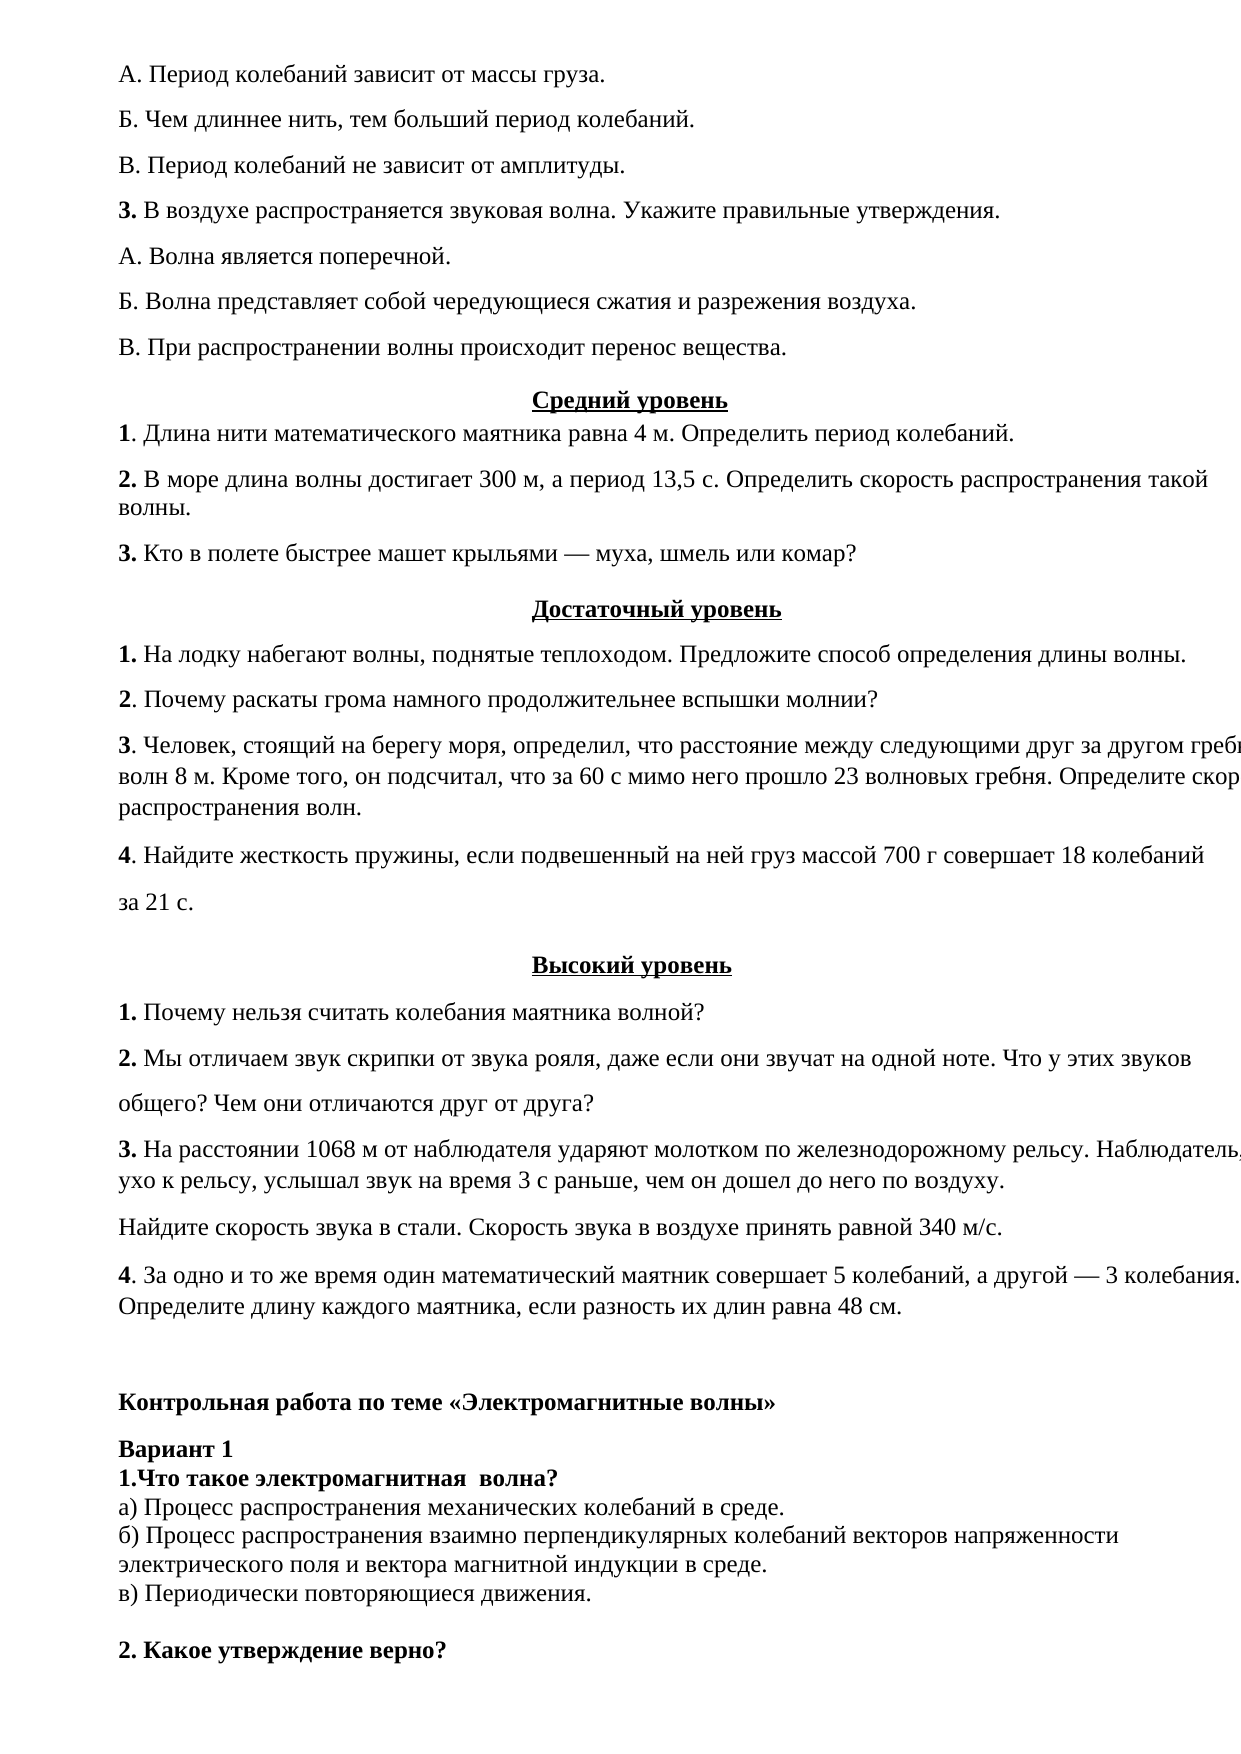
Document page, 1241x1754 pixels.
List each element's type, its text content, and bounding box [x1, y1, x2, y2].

text Б. Волна представляет собой чередующиеся сжатия и разрежения воздуха. [118, 286, 1211, 315]
text в) Периодически повторяющиеся движения. [118, 1578, 1211, 1607]
text Достаточный уровень [532, 594, 1211, 622]
text б) Процесс распространения взаимно перпендикулярных колебаний векторов напряженности электрического поля и вектора магнитной индукции в среде. [118, 1521, 1211, 1578]
text 4. За одно и то же время один математический маятник совершает 5 колебаний, а другой — 3 колебания. Определите длину каждого маятника, если разность их длин равна 48 см. [118, 1260, 1240, 1320]
text Контрольная работа по теме «Электромагнитные волны» [118, 1387, 1240, 1415]
text 2. В море длина волны достигает 300 м, а период 13,5 с. Определить скорость распространения такой волны. [118, 464, 1211, 521]
text а) Процесс распространения механических колебаний в среде. [118, 1492, 1211, 1521]
text 1. Длина нити математического маятника равна 4 м. Определить период колебаний. [118, 418, 1211, 447]
text 3. В воздухе распространяется звуковая волна. Укажите правильные утверждения. [118, 195, 1240, 224]
text 1.Что такое электромагнитная волна? [118, 1463, 1211, 1492]
text 3. Человек, стоящий на берегу моря, определил, что расстояние между следующими друг за другом гребнями волн 8 м. Кроме того, он подсчитал, что за 60 с мимо него прошло 23 волновых гребня. Определите скорость распространения волн. [118, 730, 1240, 821]
text 1. На лодку набегают волны, поднятые теплоходом. Предложите способ определения длины волны. [118, 639, 1240, 668]
text А. Волна является поперечной. [118, 241, 1211, 269]
text общего? Чем они отличаются друг от друга? [118, 1088, 1240, 1117]
text 2. Почему раскаты грома намного продолжительнее вспышки молнии? [118, 684, 1240, 713]
text Высокий уровень [532, 950, 1240, 978]
text В. При распространении волны происходит перенос вещества. [118, 332, 1211, 360]
text Найдите скорость звука в стали. Скорость звука в воздухе принять равной 340 м/с. [118, 1212, 1240, 1241]
text Средний уровень [532, 385, 1211, 414]
text А. Период колебаний зависит от массы груза. [118, 59, 1211, 88]
text за 21 с. [118, 887, 1240, 916]
text 3. Кто в полете быстрее машет крыльями — муха, шмель или комар? [118, 538, 1211, 567]
text Вариант 1 [118, 1434, 1211, 1463]
text 3. На расстоянии 1068 м от наблюдателя ударяют молотком по железнодорожному рельсу. Наблюдатель, приложив ухо к рельсу, услышал звук на время 3 с раньше, чем он дошел до него по воздуху. [118, 1134, 1240, 1193]
text 1. Почему нельзя считать колебания маятника волной? [118, 997, 1240, 1026]
text 4. Найдите жесткость пружины, если подвешенный на ней груз массой 700 г совершает 18 колебаний [118, 840, 1240, 868]
text 2. Мы отличаем звук скрипки от звука рояля, даже если они звучат на одной ноте. Что у этих звуков [118, 1043, 1240, 1072]
text Б. Чем длиннее нить, тем больший период колебаний. [118, 104, 1211, 133]
text 2. Какое утверждение верно? [118, 1636, 1211, 1664]
text В. Период колебаний не зависит от амплитуды. [118, 150, 1211, 179]
